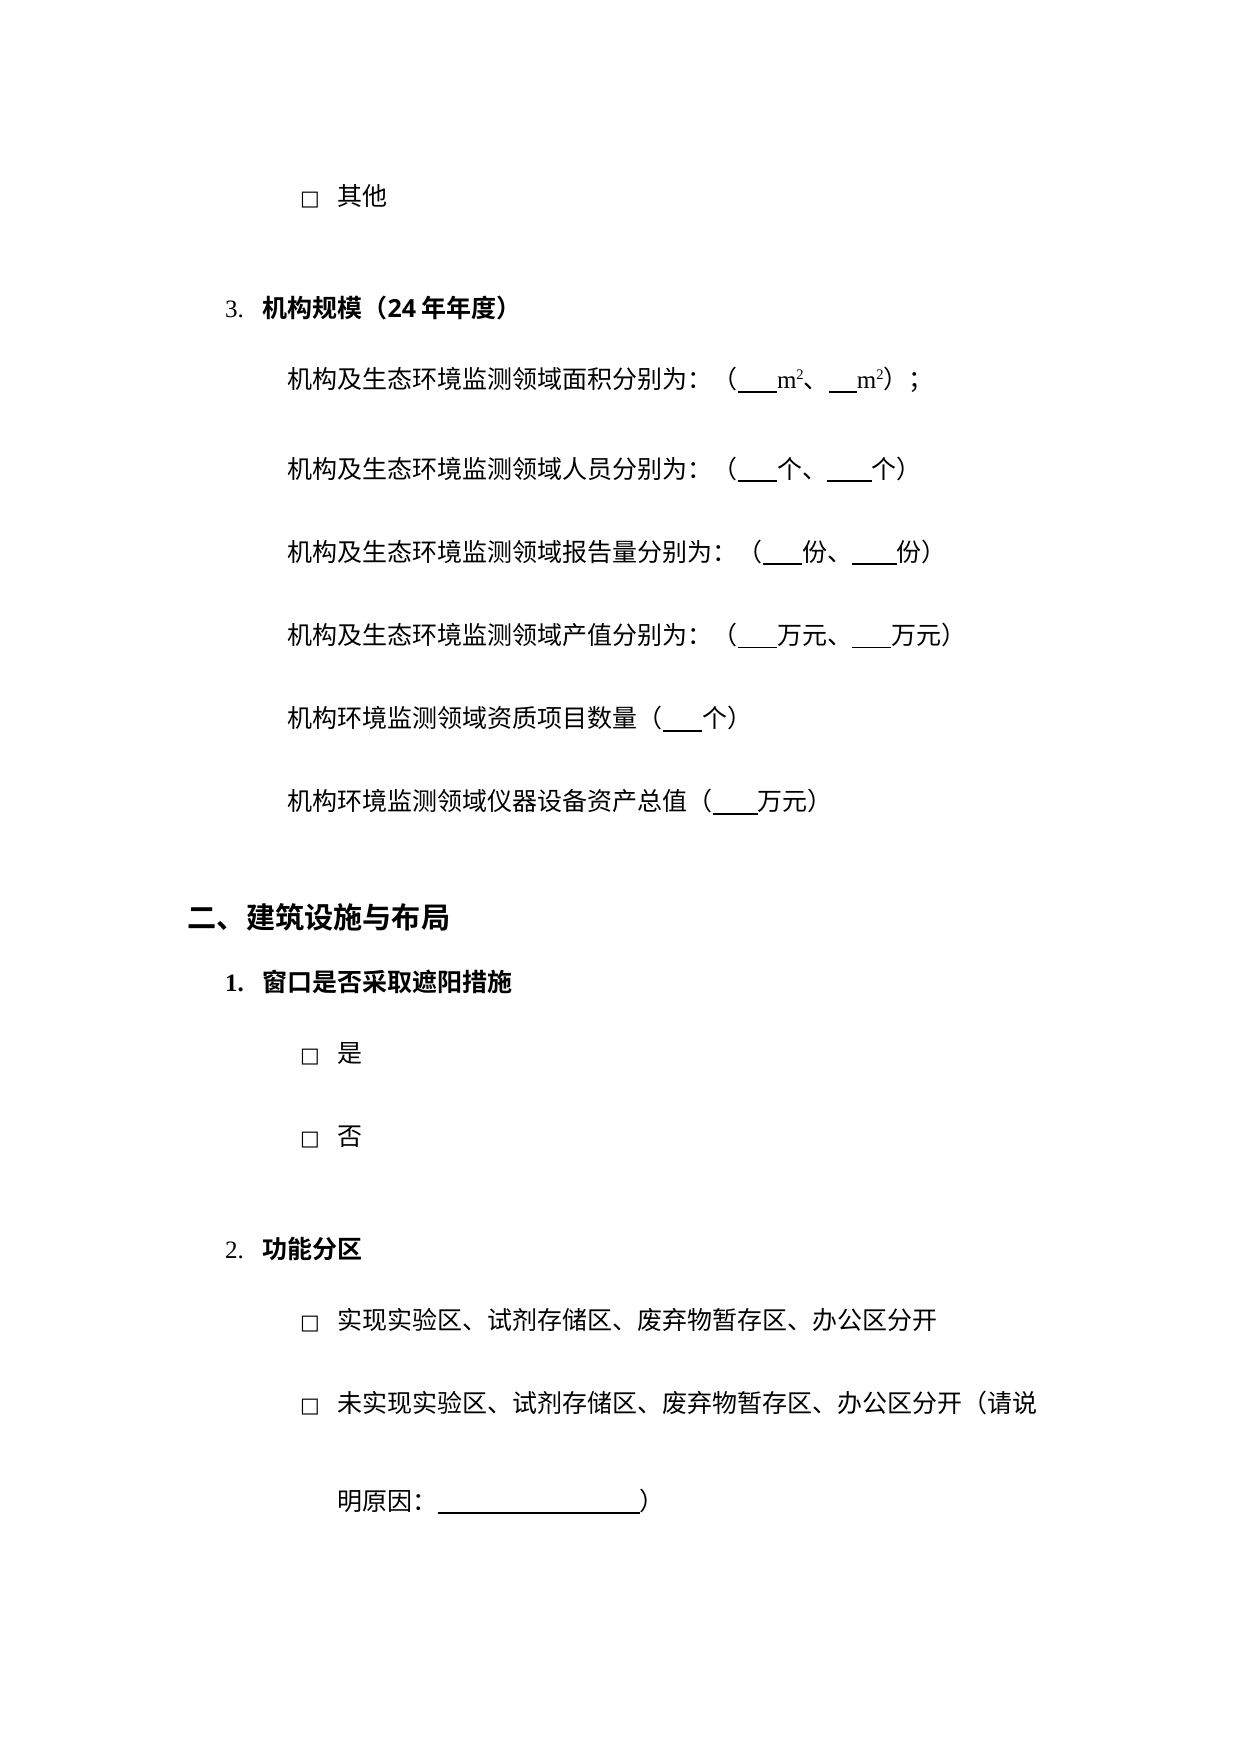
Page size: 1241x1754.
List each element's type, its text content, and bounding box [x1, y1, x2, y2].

text 机构及生态环境监测领域产值分别为：（ 万元、 万元） [187, 601, 1053, 666]
list 窗口是否采取遮阳措施 [225, 948, 1053, 1013]
text 机构及生态环境监测领域人员分别为：（ 个、 个） [187, 435, 1053, 500]
list 是 [300, 1019, 1053, 1084]
text 机构环境监测领域资质项目数量（ 个） [187, 684, 1053, 749]
list 实现实验区、试剂存储区、废弃物暂存区、办公区分开 [300, 1286, 1053, 1351]
list 否 [300, 1102, 1053, 1167]
text 机构及生态环境监测领域面积分别为：（ m2、 m2）； [262, 346, 1053, 411]
list 功能分区 [225, 1215, 1053, 1280]
list 未实现实验区、试剂存储区、废弃物暂存区、办公区分开（请说明原因： ） [300, 1369, 1053, 1532]
text 二、建筑设施与布局 [187, 883, 1053, 948]
text 机构及生态环境监测领域报告量分别为：（ 份、 份） [187, 518, 1053, 583]
text 机构环境监测领域仪器设备资产总值（ 万元） [187, 767, 1053, 832]
list 其他 [300, 162, 1053, 227]
list 机构规模（24年年度） [225, 274, 1053, 339]
